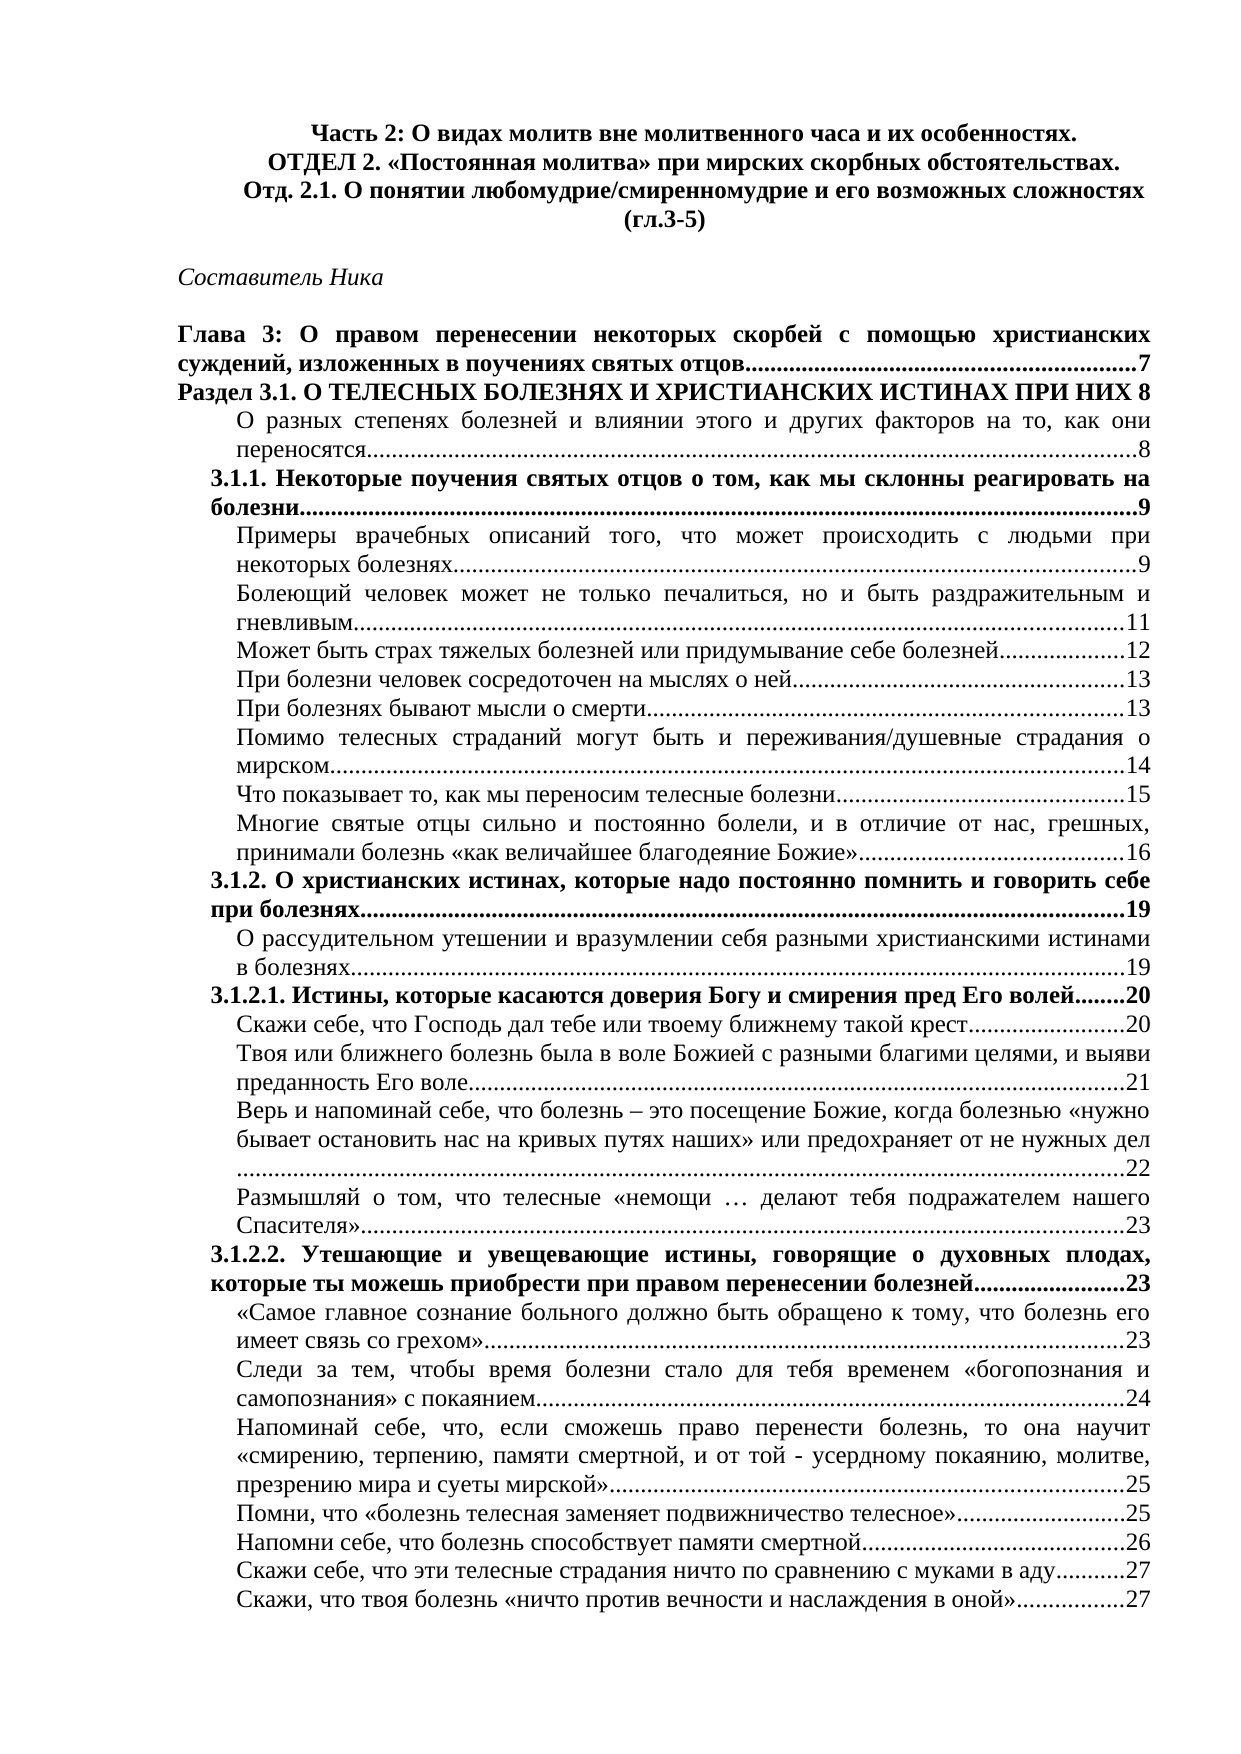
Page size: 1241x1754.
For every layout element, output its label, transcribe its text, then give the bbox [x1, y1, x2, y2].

text Помимо телесных страданий могут быть и переживания/душевные страдания о мирском 14 [236, 722, 1152, 779]
text О разных степенях болезней и влиянии этого и других факторов на то, как они переносятся 8 [236, 406, 1152, 463]
text 3.1.1. Некоторые поучения святых отцов о том, как мы склонны реагировать на болезни 9 [210, 463, 1152, 521]
text 3.1.2.2. Утешающие и увещевающие истины, говорящие о духовных плодах, которые ты можешь приобрести при правом перенесении болезней 23 [210, 1239, 1152, 1297]
text О рассудительном утешении и вразумлении себя разными христианскими истинами в болезнях 19 [236, 923, 1152, 981]
text При болезнях бывают мысли о смерти 13 [236, 693, 1152, 722]
text Напоминай себе, что, если сможешь право перенести болезнь, то она научит «смирению, терпению, памяти смертной, и от той - усердному покаянию, молитве, презрению мира и суеты мирской» 25 [236, 1412, 1152, 1498]
text Скажи себе, что Господь дал тебе или твоему ближнему такой крест 20 [236, 1009, 1152, 1038]
text Может быть страх тяжелых болезней или придумывание себе болезней 12 [236, 636, 1152, 664]
text Часть 2: О видах молитв вне молитвенного часа и их особенностях. [177, 118, 1152, 147]
text Глава 3: О правом перенесении некоторых скорбей с помощью христианских суждений, изложенных в поучениях святых отцов 7 [177, 319, 1152, 377]
text Примеры врачебных описаний того, что может происходить с людьми при некоторых болезнях 9 [236, 521, 1152, 578]
text Следи за тем, чтобы время болезни стало для тебя временем «богопознания и самопознания» с покаянием 24 [236, 1354, 1152, 1412]
text При болезни человек сосредоточен на мыслях о ней 13 [236, 664, 1152, 693]
text Что показывает то, как мы переносим телесные болезни 15 [236, 779, 1152, 808]
text Размышляй о том, что телесные «немощи … делают тебя подражателем нашего Спасителя» 23 [236, 1182, 1152, 1239]
text ОТДЕЛ 2. «Постоянная молитва» при мирских скорбных обстоятельствах. [177, 147, 1152, 176]
text Скажи, что твоя болезнь «ничто против вечности и наслаждения в оной» 27 [236, 1584, 1152, 1613]
text 3.1.2. О христианских истинах, которые надо постоянно помнить и говорить себе при болезнях 19 [210, 866, 1152, 923]
text Скажи себе, что эти телесные страдания ничто по сравнению с муками в аду 27 [236, 1556, 1152, 1584]
text «Самое главное сознание больного должно быть обращено к тому, что болезнь его имеет связь со грехом» 23 [236, 1297, 1152, 1354]
text Помни, что «болезнь телесная заменяет подвижничество телесное» 25 [236, 1498, 1152, 1527]
text Раздел 3.1. О ТЕЛЕСНЫХ БОЛЕЗНЯХ И ХРИСТИАНСКИХ ИСТИНАХ ПРИ НИХ 8 [177, 377, 1152, 406]
text Многие святые отцы сильно и постоянно болели, и в отличие от нас, грешных, принимали болезнь «как величайшее благодеяние Божие» 16 [236, 808, 1152, 866]
text Верь и напоминай себе, что болезнь – это посещение Божие, когда болезнью «нужно бывает остановить нас на кривых путях наших» или предохраняет от не нужных дел 22 [236, 1096, 1152, 1182]
text Напомни себе, что болезнь способствует памяти смертной 26 [236, 1527, 1152, 1556]
text Составитель Ника [177, 262, 1152, 291]
text Твоя или ближнего болезнь была в воле Божией с разными благими целями, и выяви преданность Его воле 21 [236, 1038, 1152, 1096]
text 3.1.2.1. Истины, которые касаются доверия Богу и смирения пред Его волей 20 [210, 981, 1152, 1009]
text Болеющий человек может не только печалиться, но и быть раздражительным и гневливым 11 [236, 578, 1152, 636]
text Отд. 2.1. О понятии любомудрие/смиренномудрие и его возможных сложностях (гл.3-5) [177, 176, 1152, 233]
